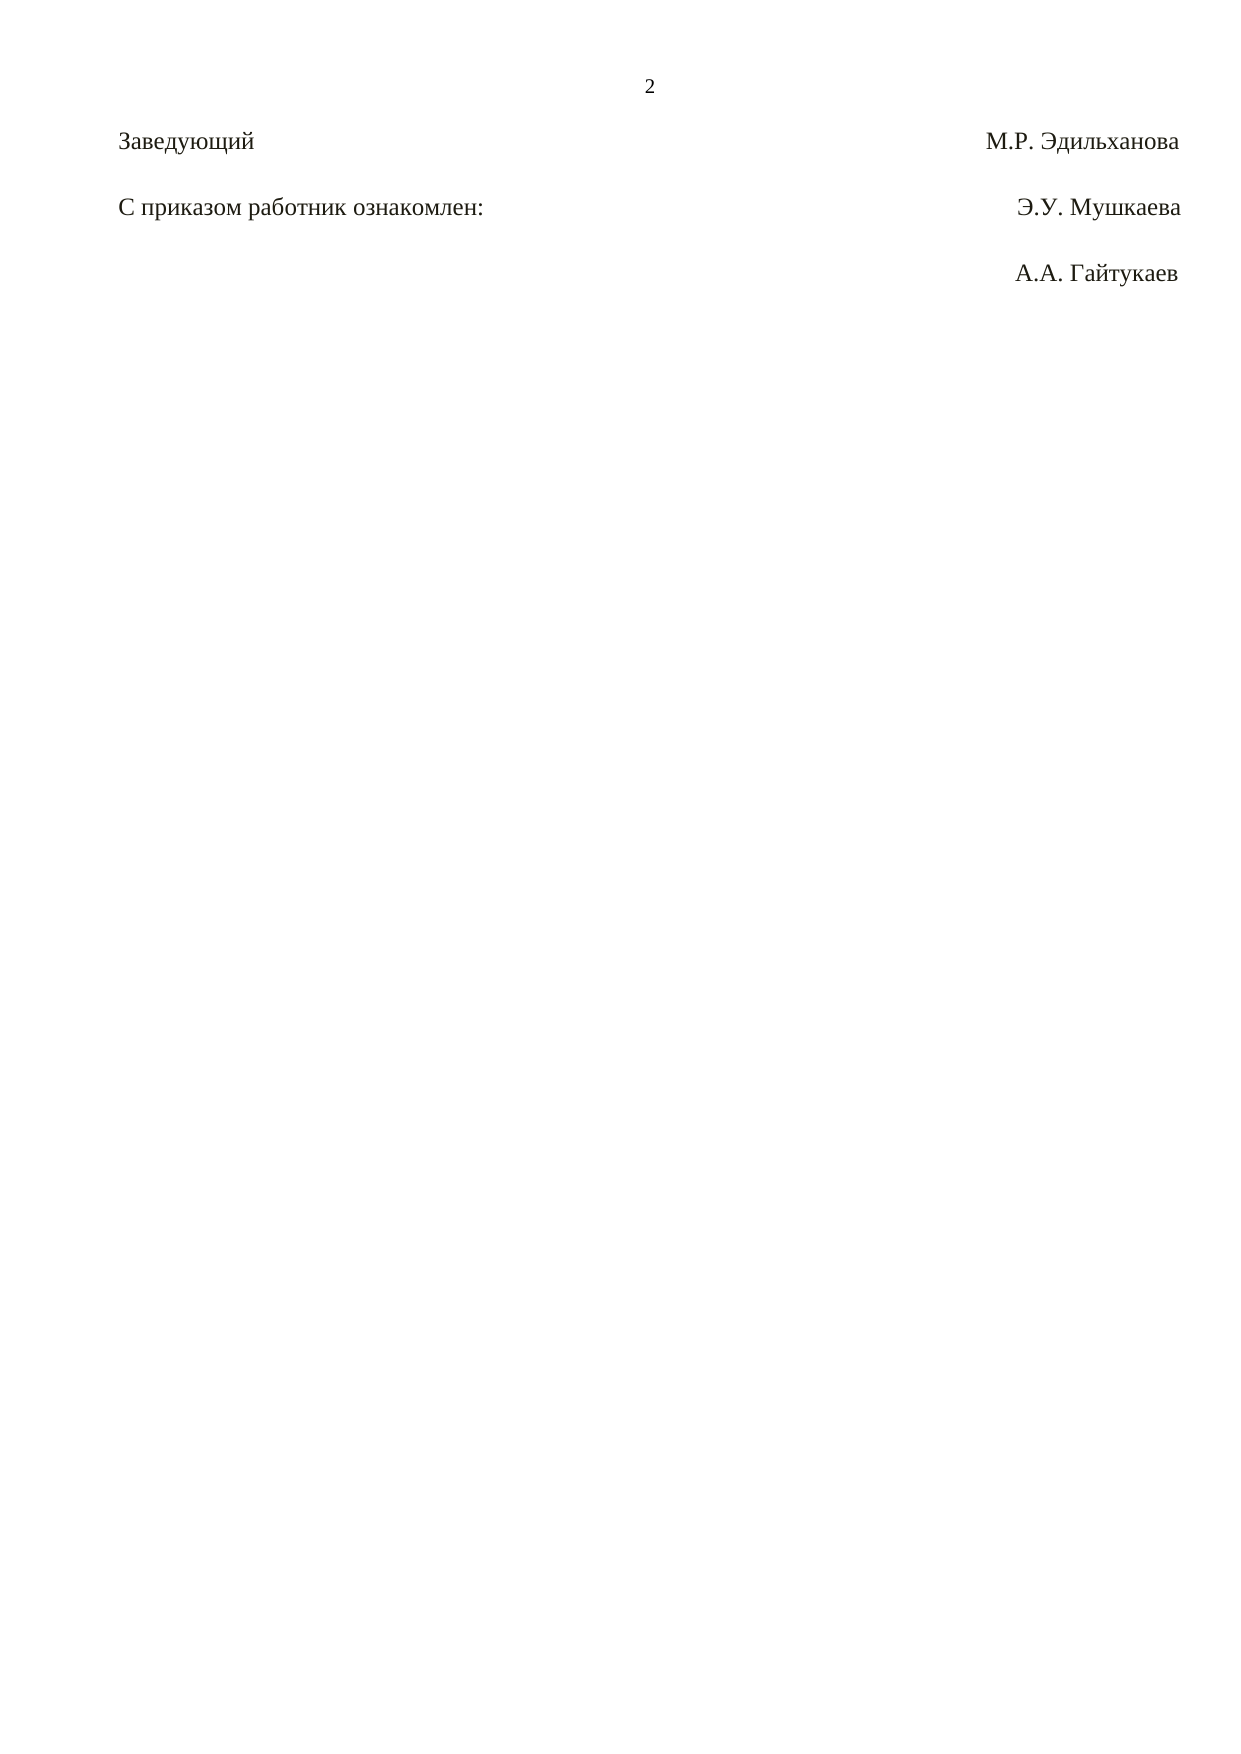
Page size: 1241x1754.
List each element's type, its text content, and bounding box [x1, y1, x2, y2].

text С приказом работник ознакомлен: Э.У. Мушкаева [118, 192, 1181, 221]
text А.А. Гайтукаев [118, 258, 1181, 287]
text Заведующий М.Р. Эдильханова [118, 126, 1181, 155]
